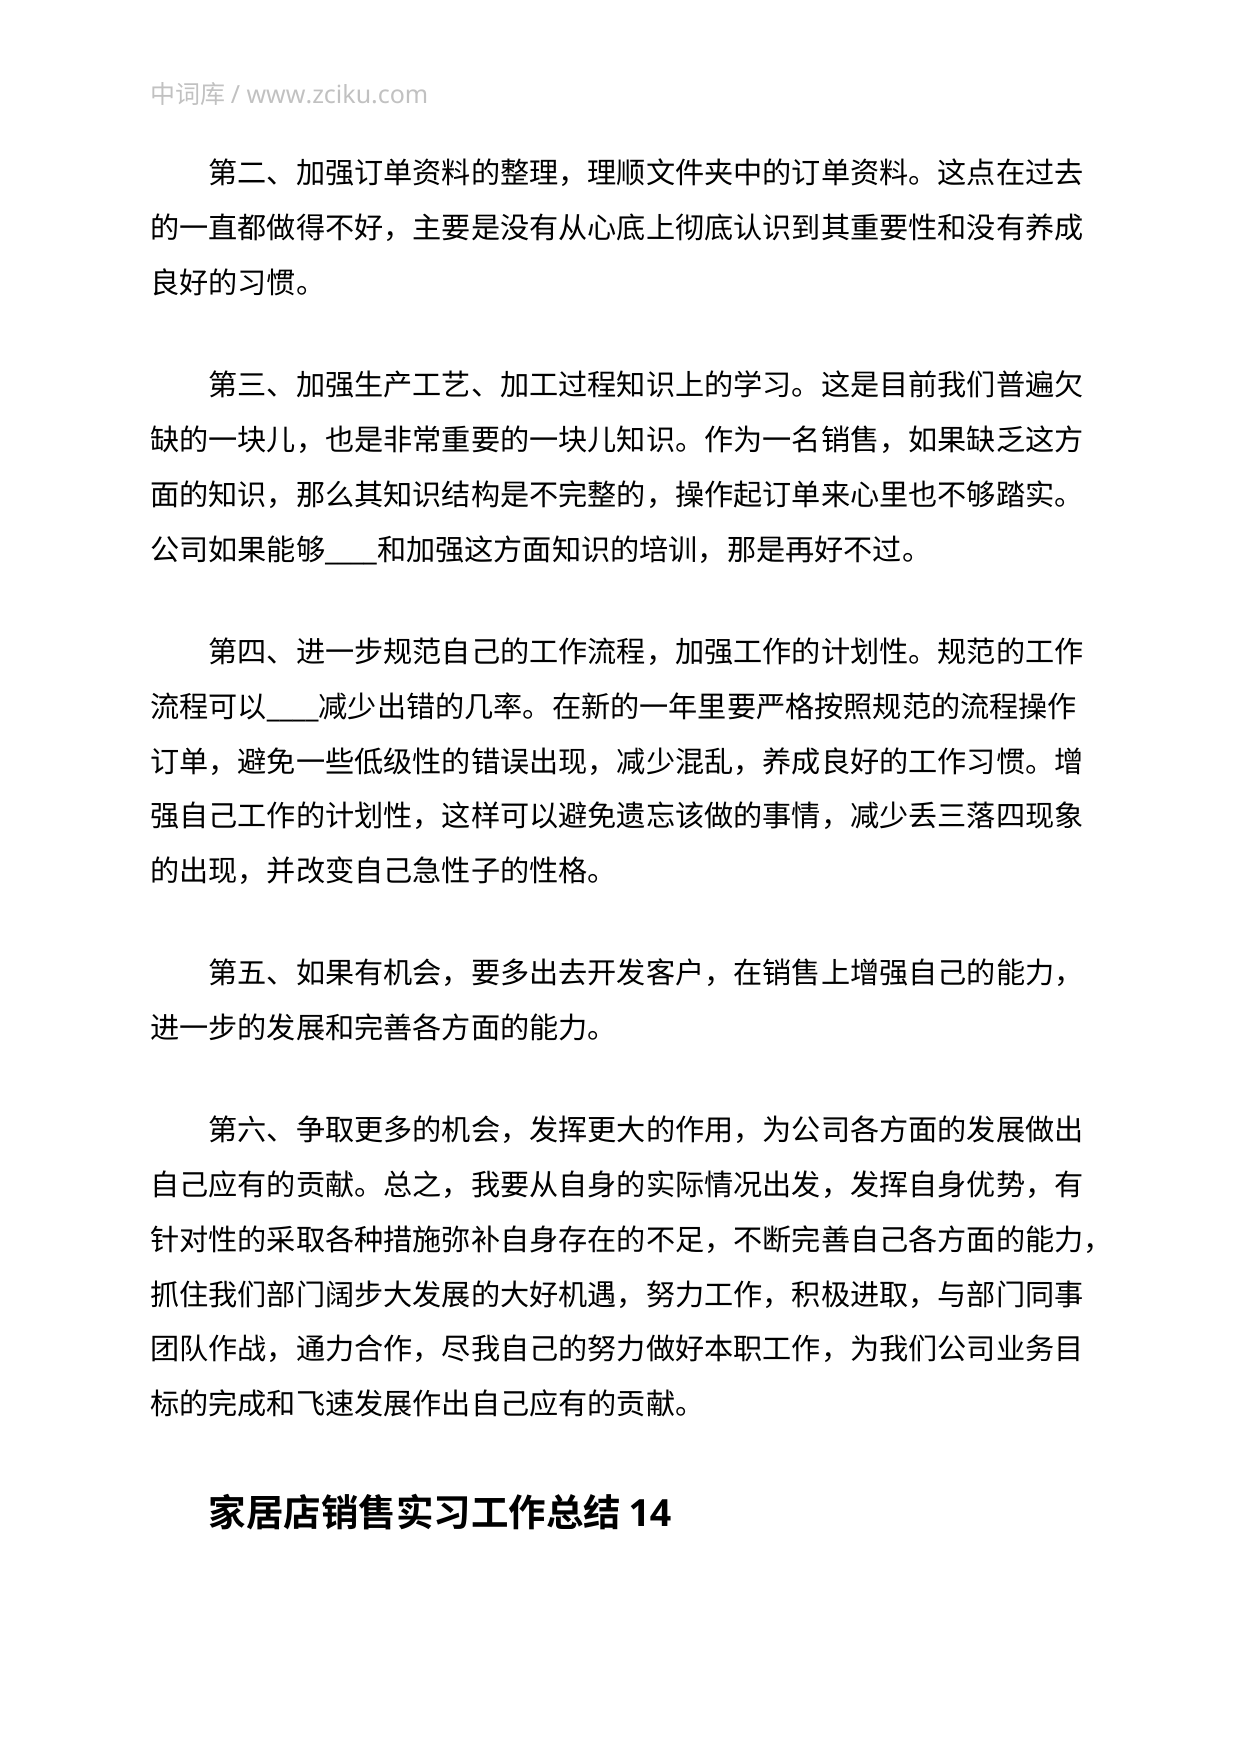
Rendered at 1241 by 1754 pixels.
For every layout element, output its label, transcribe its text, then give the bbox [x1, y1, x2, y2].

text 第六、争取更多的机会，发挥更大的作用，为公司各方面的发展做出自己应有的贡献。总之，我要从自身的实际情况出发，发挥自身优势，有针对性的采取各种措施弥补自身存在的不足，不断完善自己各方面的能力，抓住我们部门阔步大发展的大好机遇，努力工作，积极进取，与部门同事团队作战，通力合作，尽我自己的努力做好本职工作，为我们公司业务目标的完成和飞速发展作出自己应有的贡献。 [150, 1106, 1090, 1423]
text 第五、如果有机会，要多出去开发客户，在销售上增强自己的能力，进一步的发展和完善各方面的能力。 [150, 950, 1090, 1047]
text 家居店销售实习工作总结14 [150, 1483, 1090, 1537]
text 第三、加强生产工艺、加工过程知识上的学习。这是目前我们普遍欠缺的一块儿，也是非常重要的一块儿知识。作为一名销售，如果缺乏这方面的知识，那么其知识结构是不完整的，操作起订单来心里也不够踏实。公司如果能够____和加强这方面知识的培训，那是再好不过。 [150, 362, 1090, 569]
text 第二、加强订单资料的整理，理顺文件夹中的订单资料。这点在过去的一直都做得不好，主要是没有从心底上彻底认识到其重要性和没有养成良好的习惯。 [150, 150, 1090, 302]
text 第四、进一步规范自己的工作流程，加强工作的计划性。规范的工作流程可以____减少出错的几率。在新的一年里要严格按照规范的流程操作订单，避免一些低级性的错误出现，减少混乱，养成良好的工作习惯。增强自己工作的计划性，这样可以避免遗忘该做的事情，减少丢三落四现象的出现，并改变自己急性子的性格。 [150, 628, 1090, 890]
